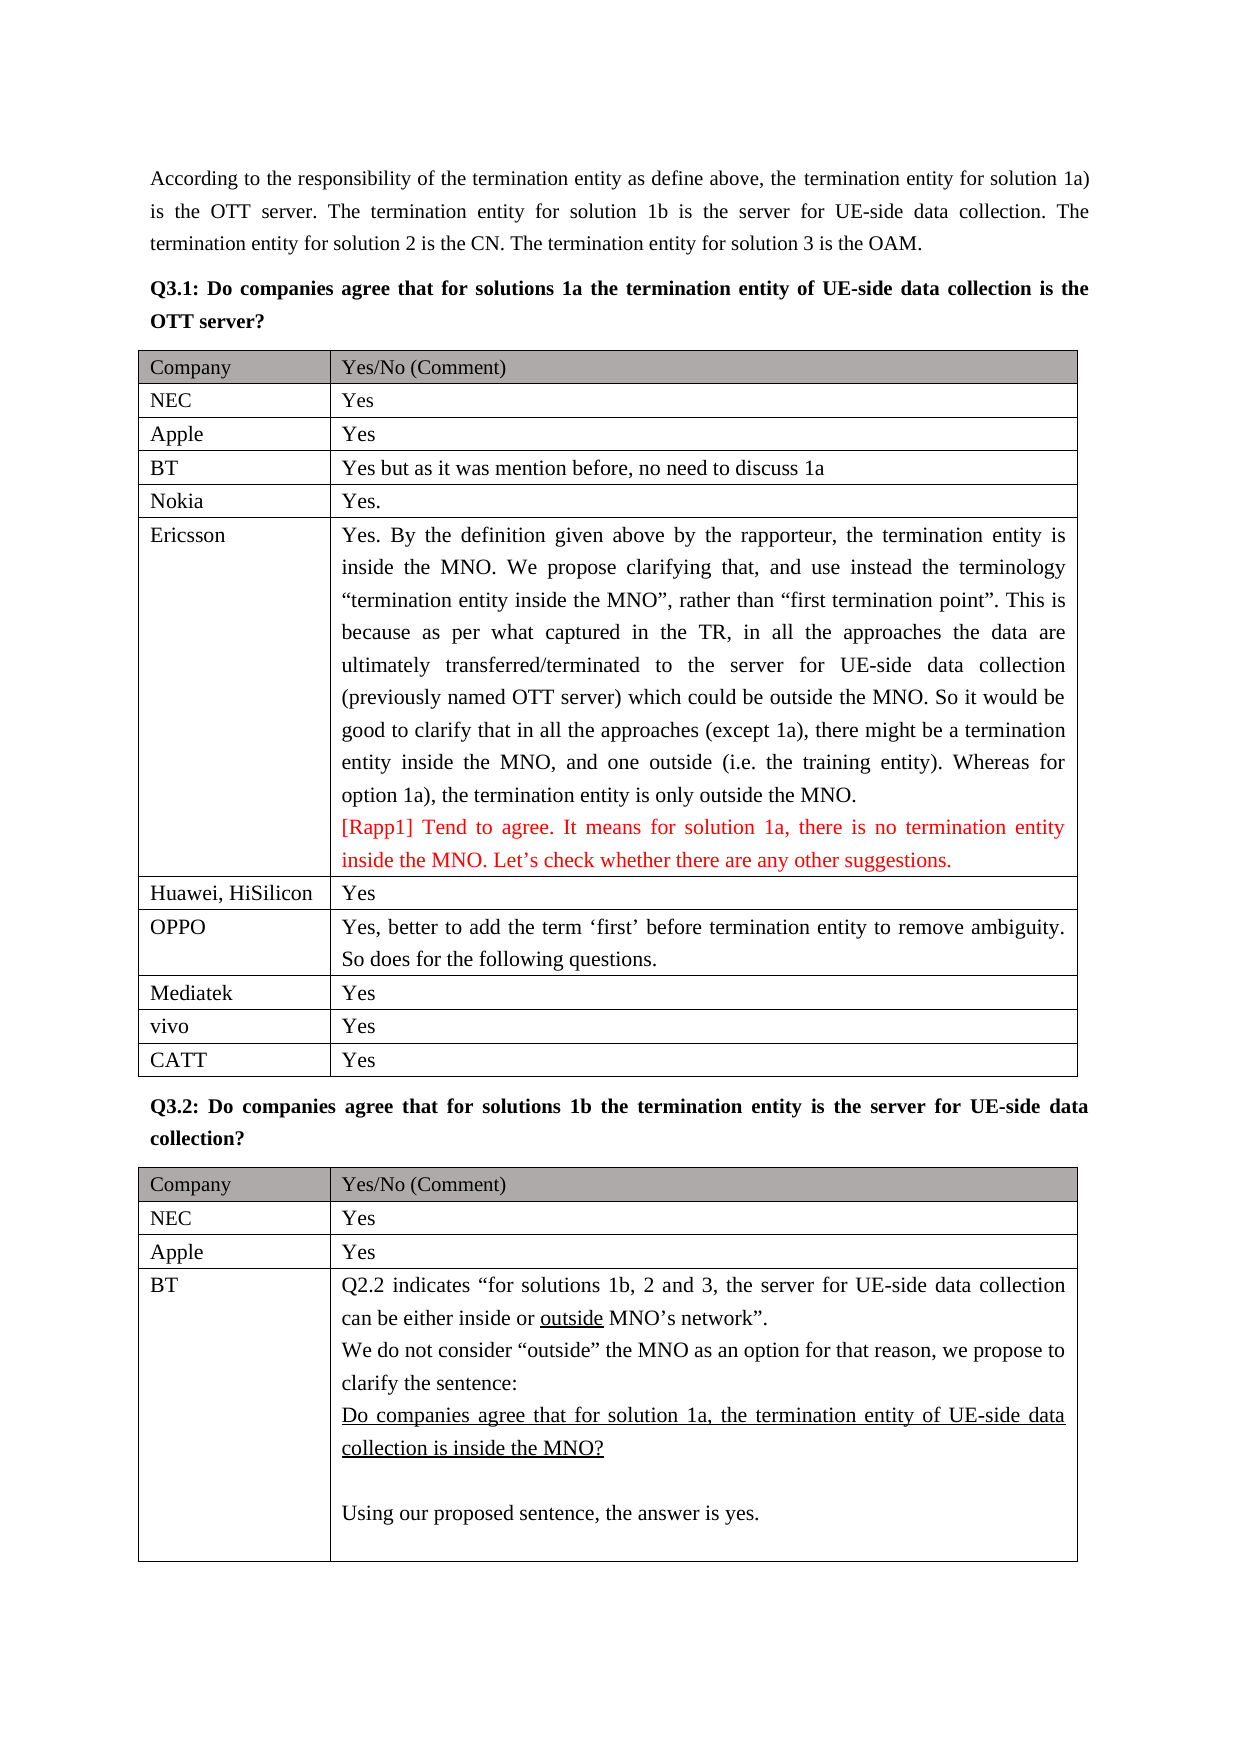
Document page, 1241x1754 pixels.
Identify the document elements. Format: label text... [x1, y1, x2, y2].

table_cell Yes. By the definition given above by the rapporteur, the termination entity is inside the MNO. We propose clarifying that, and use instead the terminology “termination entity inside the MNO”, rather than “first termination point”. This is because as per what captured in the TR, in all the approaches the data are ultimately transferred/terminated to the server for UE-side data collection (previously named OTT server) which could be outside the MNO. So it would be good to clarify that in all the approaches (except 1a), there might be a termination entity inside the MNO, and one outside (i.e. the training entity). Whereas for option 1a), the termination entity is only outside the MNO. [Rapp1] Tend to agree. It means for solution 1a, there is no termination entity inside the MNO. Let’s check whether there are any other suggestions. [331, 518, 1077, 876]
text Q3.1: Do companies agree that for solutions 1a the termination entity of UE-side data collection is the OTT server? [150, 272, 1090, 337]
table_header Company [139, 351, 330, 383]
table_cell Huawei, HiSilicon [139, 877, 330, 909]
table_cell Yes [331, 1010, 1077, 1042]
table_header Company [139, 1168, 330, 1201]
table_cell vivo [139, 1010, 330, 1042]
table_cell Yes [331, 418, 1077, 450]
table_cell Nokia [139, 485, 330, 517]
table_cell NEC [139, 384, 330, 417]
table_cell Yes [331, 1202, 1077, 1234]
text Q3.2: Do companies agree that for solutions 1b the termination entity is the server for UE-side data collection? [150, 1089, 1090, 1154]
table_cell NEC [139, 1202, 330, 1234]
table_cell CATT [139, 1044, 330, 1076]
table_cell OPPO [139, 910, 330, 975]
table_cell Yes, better to add the term ‘first’ before termination entity to remove ambiguity. So does for the following questions. [331, 910, 1077, 975]
table_cell Yes [331, 384, 1077, 417]
text According to the responsibility of the termination entity as define above, the termination entity for solution 1a) is the OTT server. The termination entity for solution 1b is the server for UE-side data collection. The termination entity for solution 2 is the CN. The termination entity for solution 3 is the OAM. [150, 162, 1090, 259]
table_header Yes/No (Comment) [331, 1168, 1077, 1201]
table_cell Ericsson [139, 518, 330, 876]
table_cell BT [139, 1269, 330, 1561]
table_cell Yes [331, 1044, 1077, 1076]
table_cell Mediatek [139, 976, 330, 1009]
table_cell Apple [139, 1235, 330, 1268]
table_cell Yes but as it was mention before, no need to discuss 1a [331, 451, 1077, 484]
table_cell Apple [139, 418, 330, 450]
table_header Yes/No (Comment) [331, 351, 1077, 383]
table_cell Yes [331, 1235, 1077, 1268]
table_cell Yes. [331, 485, 1077, 517]
table_cell BT [139, 451, 330, 484]
table_cell Q2.2 indicates “for solutions 1b, 2 and 3, the server for UE-side data collection can be either inside or outside MNO’s network”. We do not consider “outside” the MNO as an option for that reason, we propose to clarify the sentence: Do companies agree that for solution 1a, the termination entity of UE-side data collection is inside the MNO? Using our proposed sentence, the answer is yes. [331, 1269, 1077, 1561]
table_cell Yes [331, 976, 1077, 1009]
table_cell Yes [331, 877, 1077, 909]
